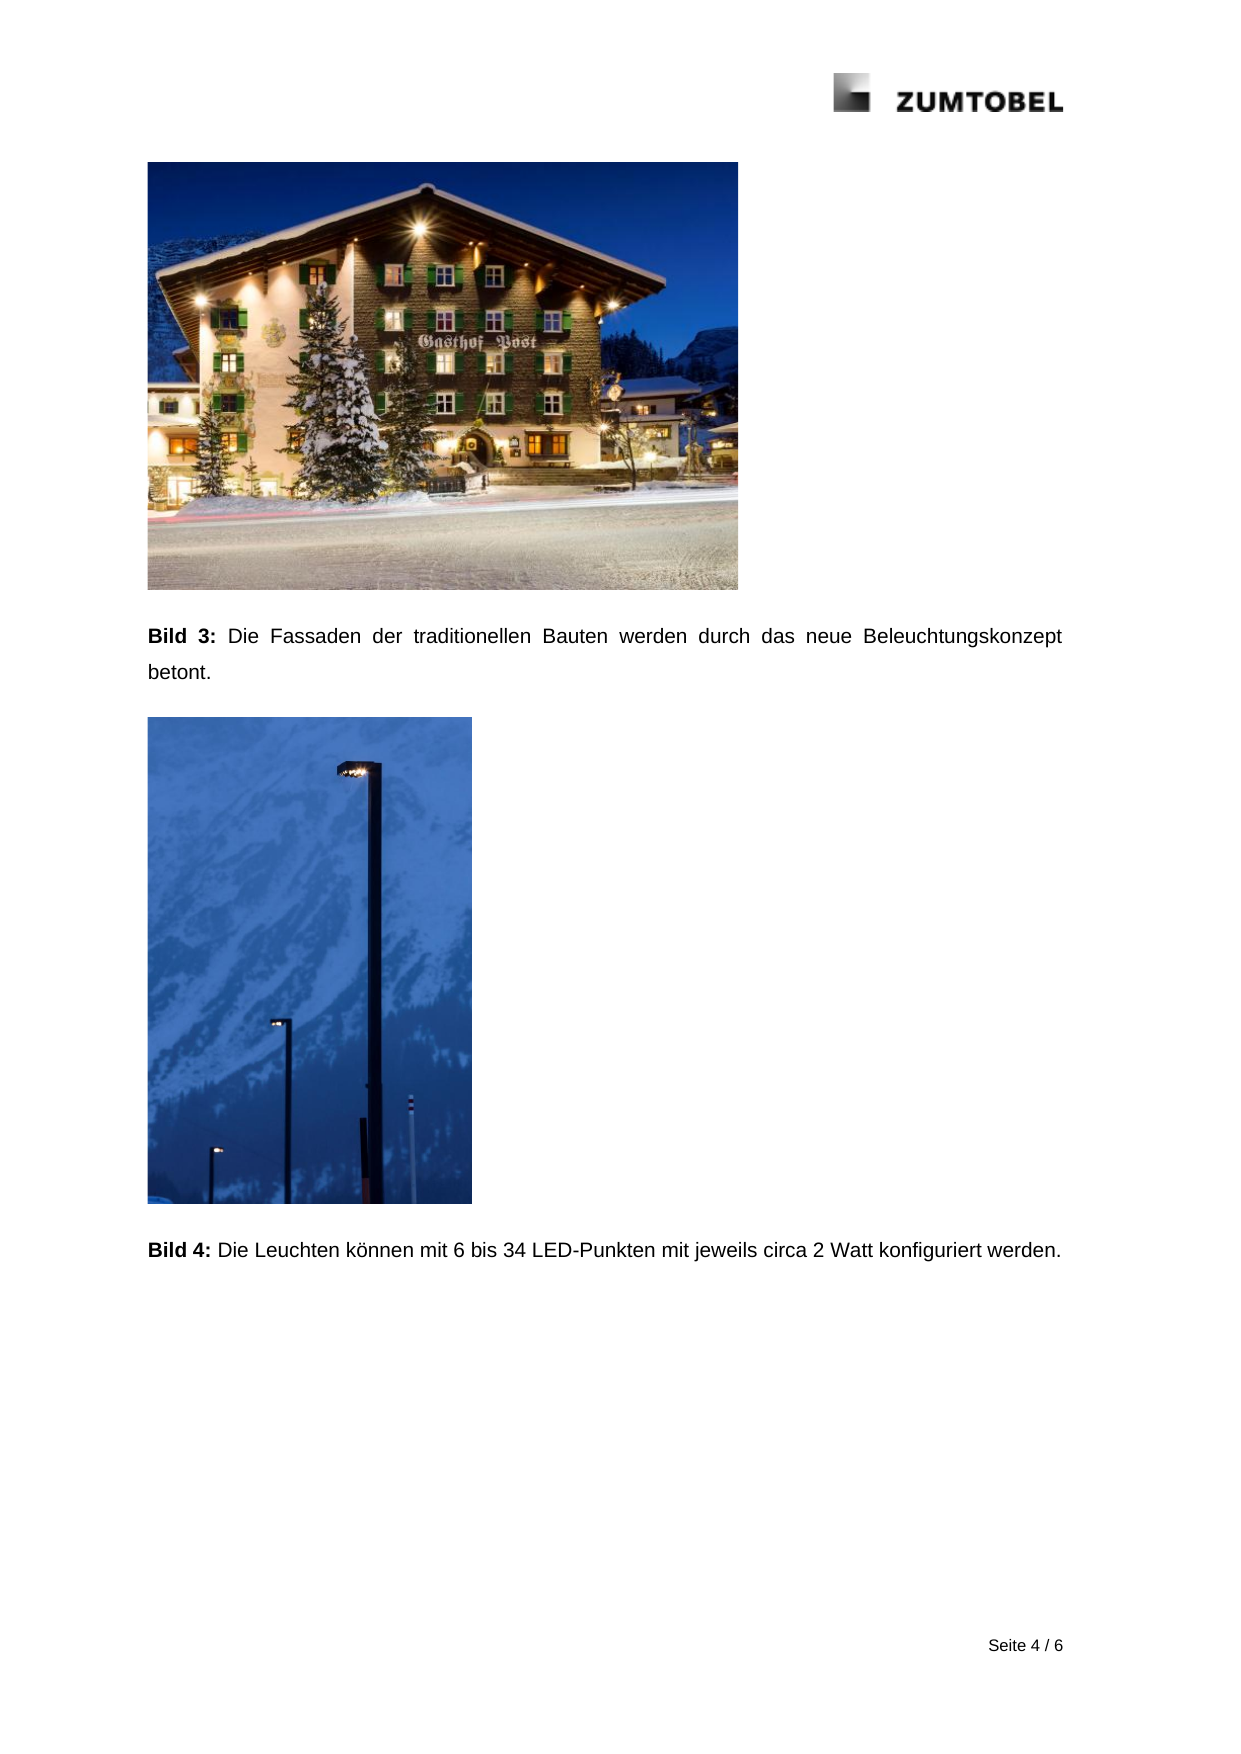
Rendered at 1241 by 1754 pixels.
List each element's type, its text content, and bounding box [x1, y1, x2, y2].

picture [147, 162, 739, 590]
text Bild 3: Die Fassaden der traditionellen Bauten werden durch das neue Beleuchtungskonzept betont. [148, 624, 1063, 684]
picture [833, 73, 1064, 112]
picture [147, 717, 472, 1204]
text Bild 4: Die Leuchten können mit 6 bis 34 LED-Punkten mit jeweils circa 2 Watt konfiguriert werden. [148, 1238, 1063, 1262]
